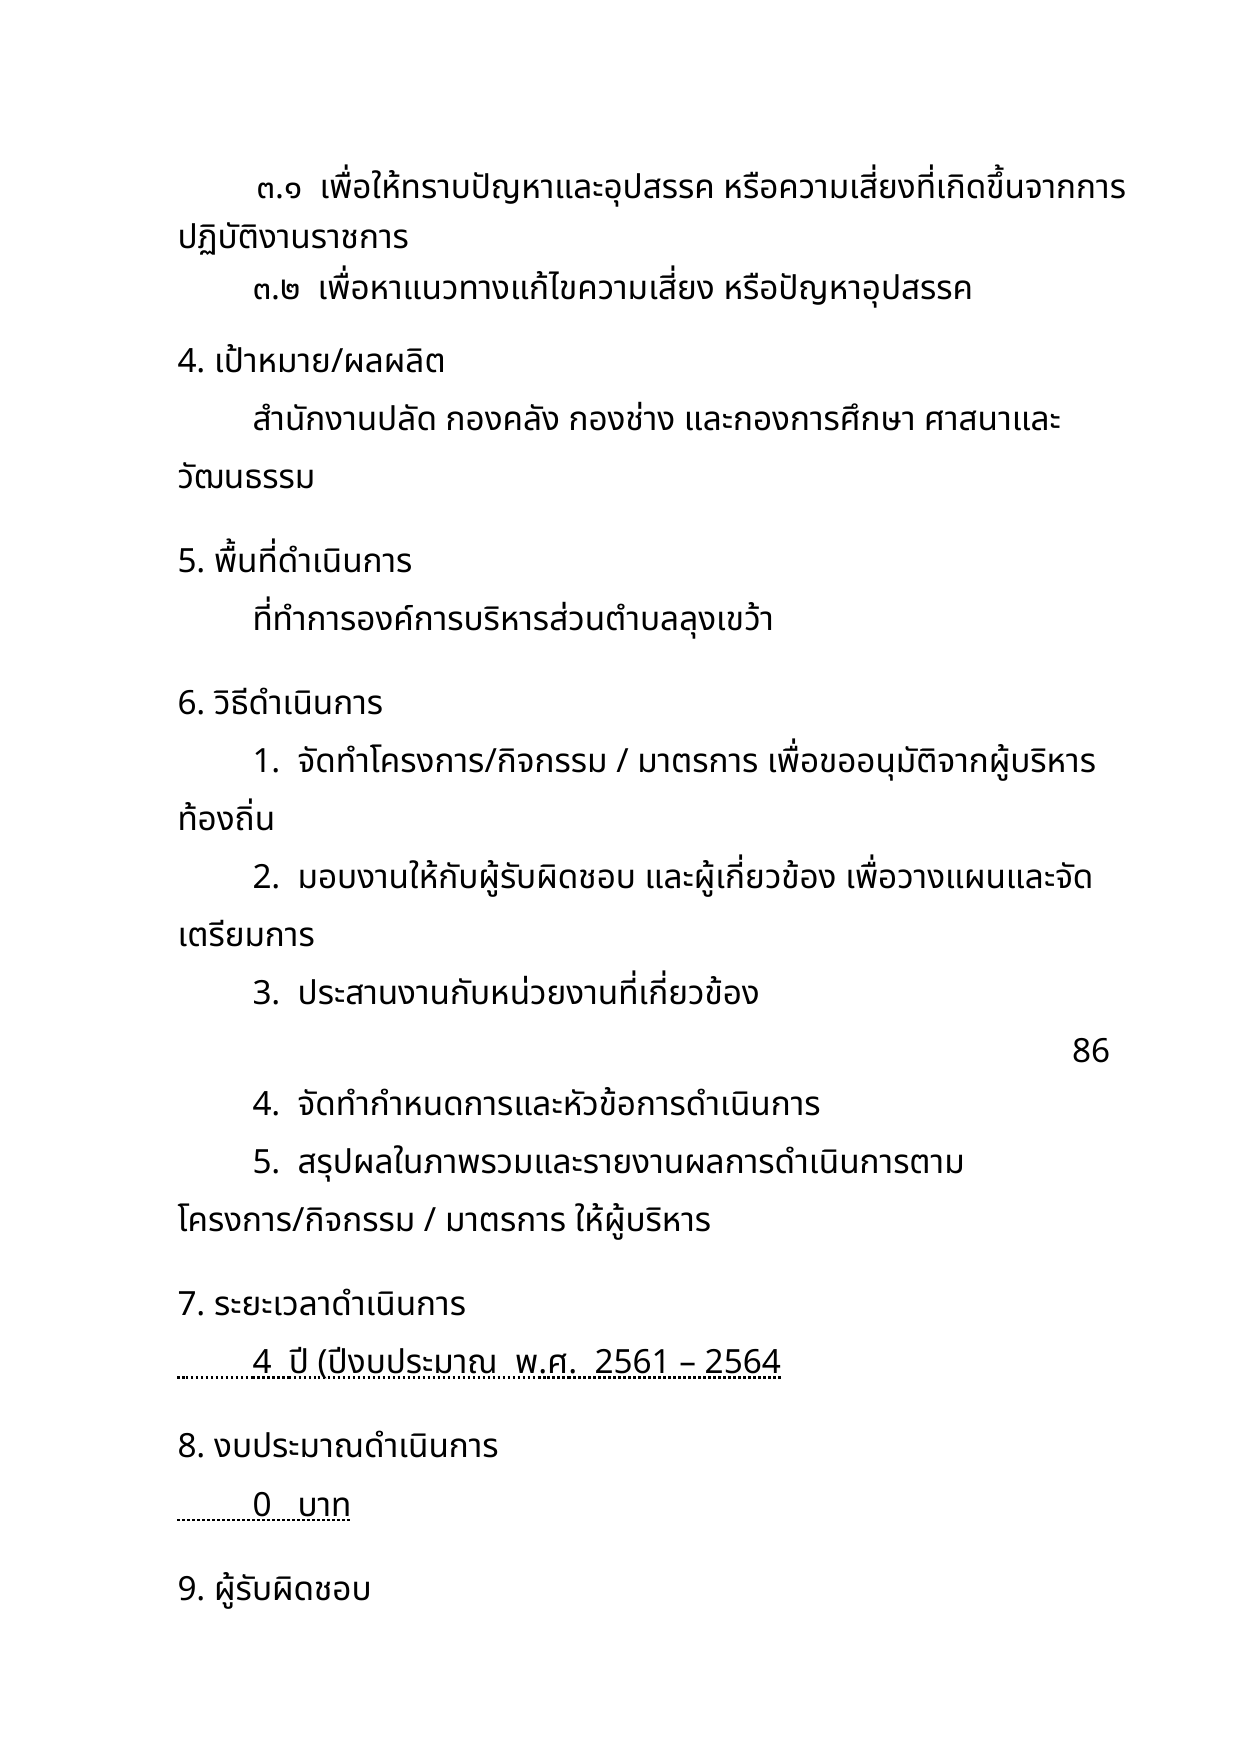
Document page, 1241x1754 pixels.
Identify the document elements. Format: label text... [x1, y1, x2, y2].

text 6. วิธีดำเนินการ [177, 679, 1110, 729]
text 2. มอบงานให้กับผู้รับผิดชอบ และผู้เกี่ยวข้อง เพื่อวางแผนและจัดเตรียมการ [177, 853, 1110, 962]
text 8. งบประมาณดำเนินการ [177, 1422, 1110, 1473]
text 5. พื้นที่ดำเนินการ [177, 537, 1110, 587]
text 1. จัดทำโครงการ/กิจกรรม / มาตรการ เพื่อขออนุมัติจากผู้บริหารท้องถิ่น [177, 737, 1110, 846]
text 4. เป้าหมาย/ผลผลิต [177, 337, 1137, 387]
text 3. ประสานงานกับหน่วยงานที่เกี่ยวข้อง [177, 969, 1110, 1020]
text 4. จัดทำกำหนดการและหัวข้อการดำเนินการ [177, 1079, 1110, 1130]
text 0 บาท [177, 1480, 1110, 1531]
text 4 ปี (ปีงบประมาณ พ.ศ. 2561 – 2564 [177, 1338, 1110, 1389]
text 9. ผู้รับผิดชอบ [177, 1564, 1110, 1615]
text ๓.๒ เพื่อหาแนวทางแก้ไขความเสี่ยง หรือปัญหาอุปสรรค [177, 263, 1137, 314]
text สำนักงานปลัด กองคลัง กองช่าง และกองการศึกษา ศาสนาและวัฒนธรรม [177, 395, 1137, 503]
text 7. ระยะเวลาดำเนินการ [177, 1280, 1110, 1331]
text 86 [177, 1027, 1110, 1073]
text ที่ทำการองค์การบริหารส่วนตำบลลุงเขว้า [177, 595, 1110, 645]
text 5. สรุปผลในภาพรวมและรายงานผลการดำเนินการตามโครงการ/กิจกรรม / มาตรการ ให้ผู้บริหาร [177, 1138, 1110, 1246]
text ๓.๑ เพื่อให้ทราบปัญหาและอุปสรรค หรือความเสี่ยงที่เกิดขึ้นจากการปฏิบัติงานราชการ [177, 162, 1137, 263]
